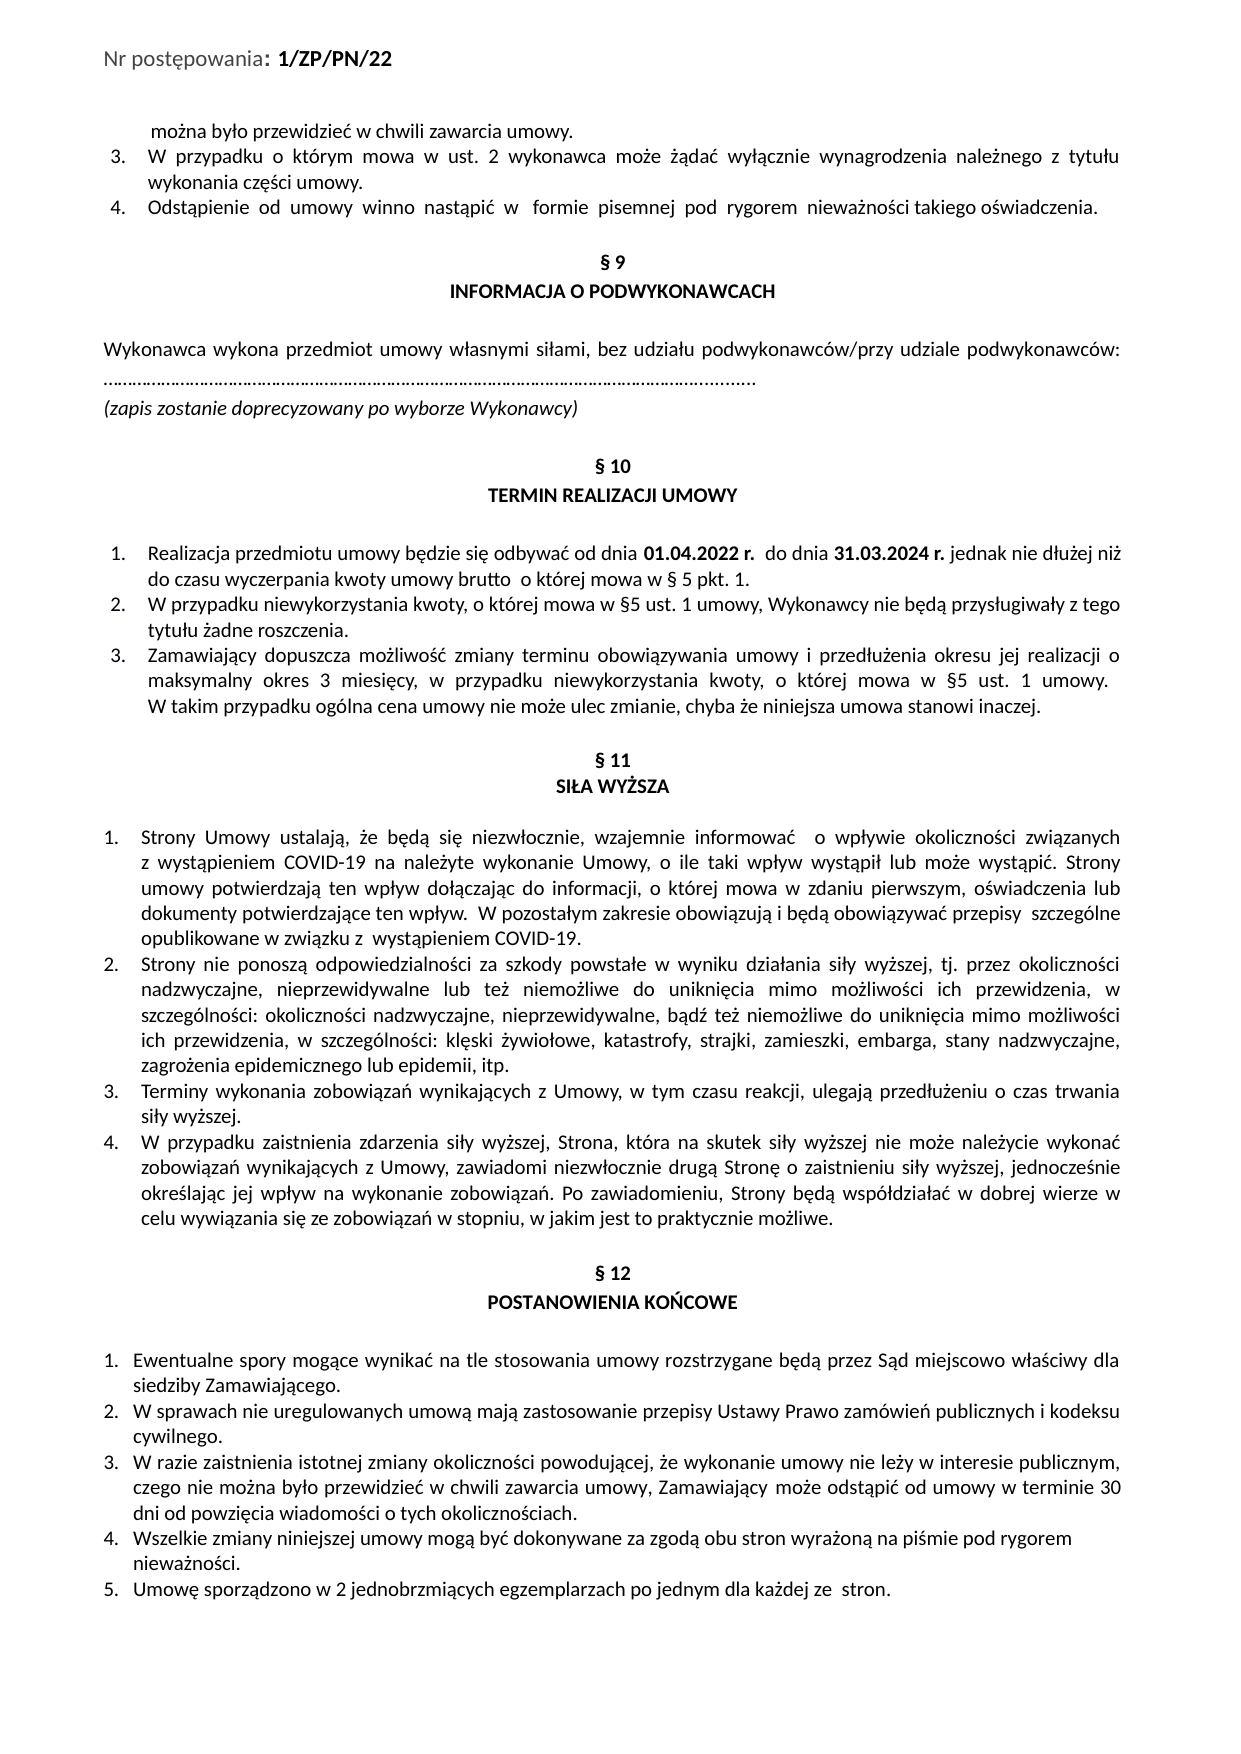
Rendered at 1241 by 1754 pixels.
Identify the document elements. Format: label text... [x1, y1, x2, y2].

list Wszelkie zmiany niniejszej umowy mogą być dokonywane za zgodą obu stron wyrażoną na piśmie pod rygorem nieważności. [103, 1525, 1122, 1576]
text Wykonawca wykona przedmiot umowy własnymi siłami, bez udziału podwykonawców/przy udziale podwykonawców: ……………………………………………………………………………………………………………............ [103, 336, 1122, 391]
list W razie zaistnienia istotnej zmiany okoliczności powodującej, że wykonanie umowy nie leży w interesie publicznym, czego nie można było przewidzieć w chwili zawarcia umowy, Zamawiający może odstąpić od umowy w terminie 30 dni od powzięcia wiadomości o tych okolicznościach. [103, 1449, 1122, 1525]
text POSTANOWIENIA KOŃCOWE [103, 1289, 1122, 1314]
list Strony nie ponoszą odpowiedzialności za szkody powstałe w wyniku działania siły wyższej, tj. przez okoliczności nadzwyczajne, nieprzewidywalne lub też niemożliwe do uniknięcia mimo możliwości ich przewidzenia, w szczególności: okoliczności nadzwyczajne, nieprzewidywalne, bądź też niemożliwe do uniknięcia mimo możliwości ich przewidzenia, w szczególności: klęski żywiołowe, katastrofy, strajki, zamieszki, embarga, stany nadzwyczajne, zagrożenia epidemicznego lub epidemii, itp. [103, 951, 1122, 1078]
list W przypadku o którym mowa w ust. 2 wykonawca może żądać wyłącznie wynagrodzenia należnego z tytułu wykonania części umowy. [110, 143, 1122, 194]
text SIŁA WYŻSZA [103, 773, 1122, 798]
list Realizacja przedmiotu umowy będzie się odbywać od dnia 01.04.2022 r. do dnia 31.03.2024 r. jednak nie dłużej niż do czasu wyczerpania kwoty umowy brutto o której mowa w § 5 pkt. 1. [110, 541, 1122, 591]
text § 9 [103, 249, 1122, 274]
text § 10 [103, 453, 1122, 478]
text § 11 [103, 748, 1122, 773]
text TERMIN REALIZACJI UMOWY [103, 482, 1122, 508]
list Zamawiający dopuszcza możliwość zmiany terminu obowiązywania umowy i przedłużenia okresu jej realizacji o maksymalny okres 3 miesięcy, w przypadku niewykorzystania kwoty, o której mowa w §5 ust. 1 umowy. W takim przypadku ogólna cena umowy nie może ulec zmianie, chyba że niniejsza umowa stanowi inaczej. [110, 642, 1122, 718]
list W sprawach nie uregulowanych umową mają zastosowanie przepisy Ustawy Prawo zamówień publicznych i kodeksu cywilnego. [103, 1398, 1122, 1449]
list W przypadku zaistnienia zdarzenia siły wyższej, Strona, która na skutek siły wyższej nie może należycie wykonać zobowiązań wynikających z Umowy, zawiadomi niezwłocznie drugą Stronę o zaistnieniu siły wyższej, jednocześnie określając jej wpływ na wykonanie zobowiązań. Po zawiadomieniu, Strony będą współdziałać w dobrej wierze w celu wywiązania się ze zobowiązań w stopniu, w jakim jest to praktycznie możliwe. [103, 1129, 1122, 1231]
text INFORMACJA O PODWYKONAWCACH [103, 278, 1122, 303]
list Ewentualne spory mogące wynikać na tle stosowania umowy rozstrzygane będą przez Sąd miejscowo właściwy dla siedziby Zamawiającego. [103, 1347, 1122, 1398]
list Odstąpienie od umowy winno nastąpić w formie pisemnej pod rygorem nieważności takiego oświadczenia. [110, 194, 1122, 220]
text § 12 [103, 1260, 1122, 1285]
text można było przewidzieć w chwili zawarcia umowy. [103, 118, 1122, 143]
list Terminy wykonania zobowiązań wynikających z Umowy, w tym czasu reakcji, ulegają przedłużeniu o czas trwania siły wyższej. [103, 1078, 1122, 1129]
list Strony Umowy ustalają, że będą się niezwłocznie, wzajemnie informować o wpływie okoliczności związanych z wystąpieniem COVID-19 na należyte wykonanie Umowy, o ile taki wpływ wystąpił lub może wystąpić. Strony umowy potwierdzają ten wpływ dołączając do informacji, o której mowa w zdaniu pierwszym, oświadczenia lub dokumenty potwierdzające ten wpływ. W pozostałym zakresie obowiązują i będą obowiązywać przepisy szczególne opublikowane w związku z wystąpieniem COVID-19. [103, 824, 1122, 951]
list Umowę sporządzono w 2 jednobrzmiących egzemplarzach po jednym dla każdej ze stron. [103, 1576, 1122, 1601]
list W przypadku niewykorzystania kwoty, o której mowa w §5 ust. 1 umowy, Wykonawcy nie będą przysługiwały z tego tytułu żadne roszczenia. [110, 591, 1122, 642]
text (zapis zostanie doprecyzowany po wyborze Wykonawcy) [103, 395, 1122, 420]
